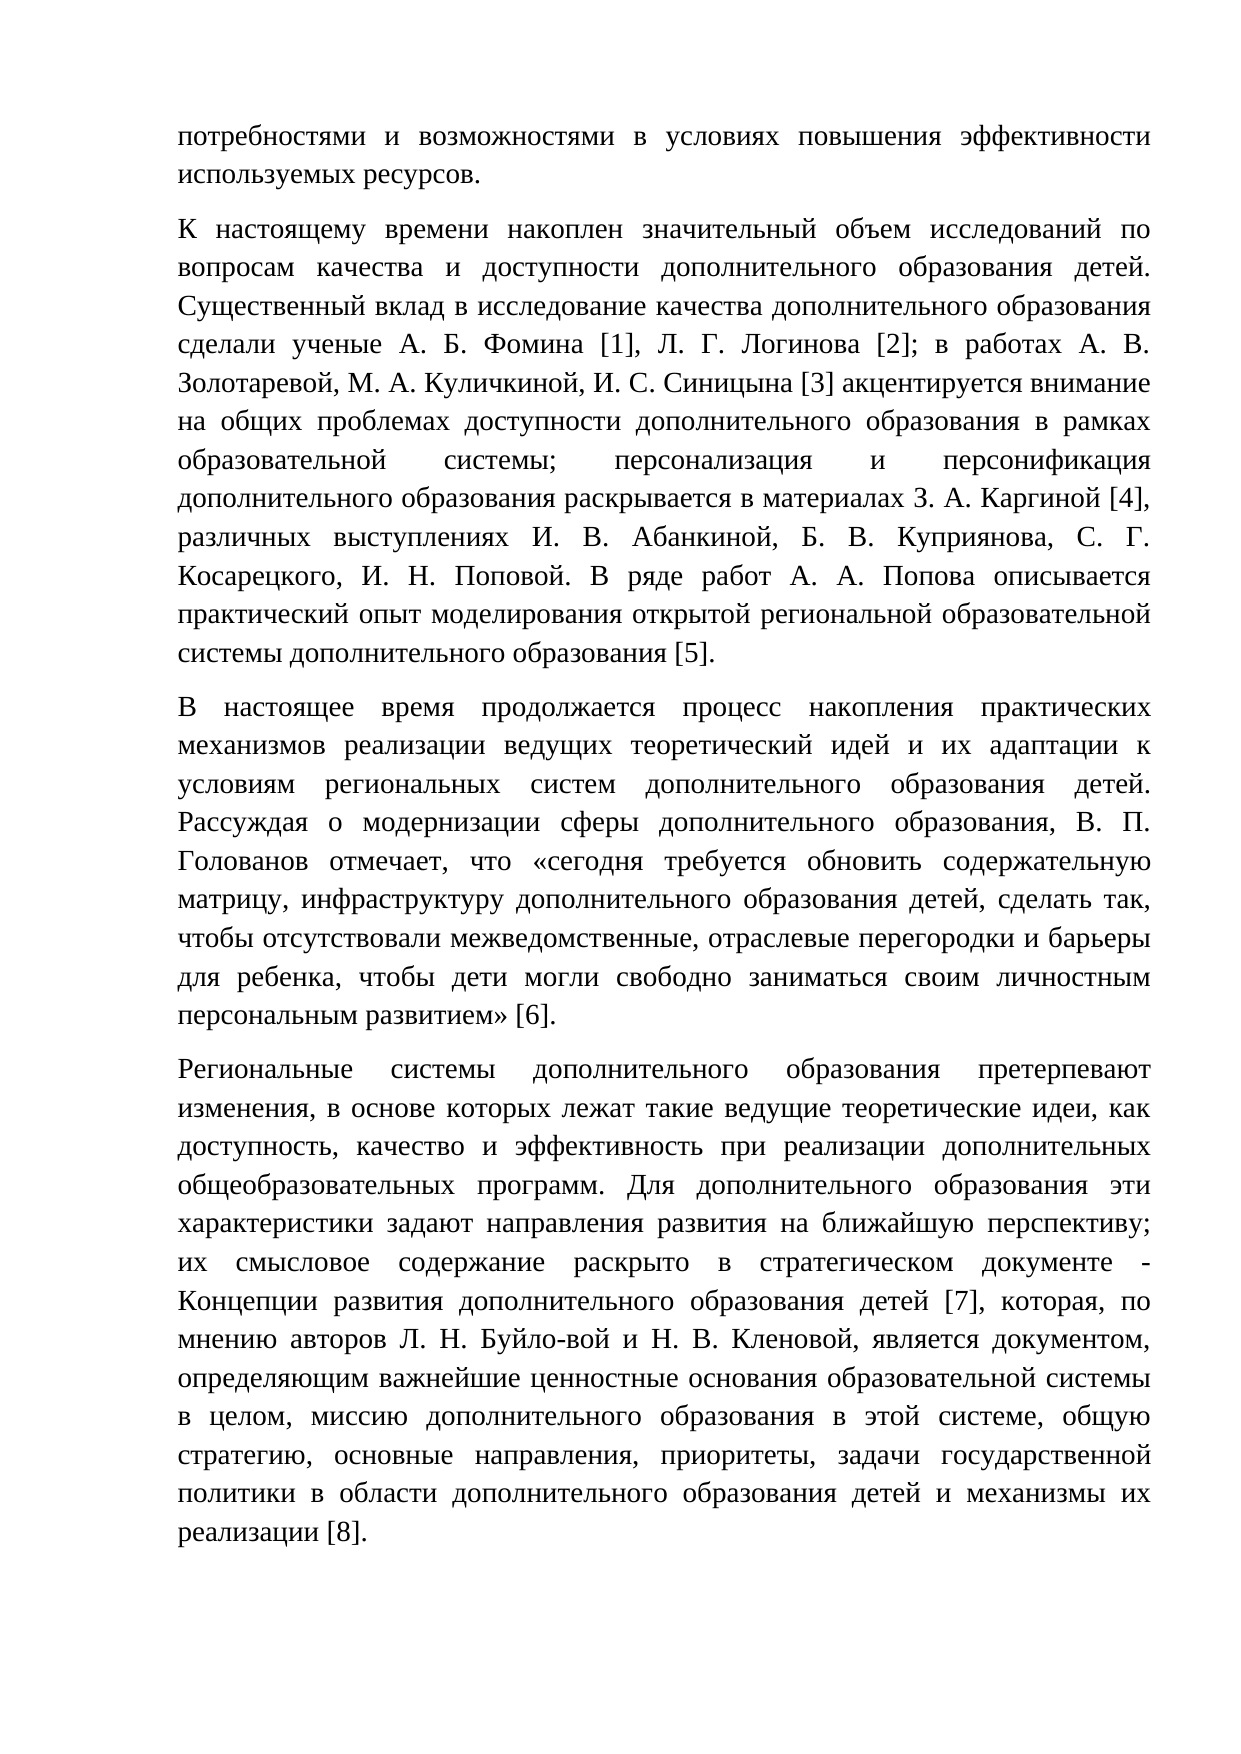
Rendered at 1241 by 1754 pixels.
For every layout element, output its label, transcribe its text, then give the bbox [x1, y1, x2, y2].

text Региональные системы дополнительного образования претерпевают изменения, в основе которых лежат такие ведущие теоретические идеи, как доступность, качество и эффективность при реализации дополнительных общеобразовательных программ. Для дополнительного образования эти характеристики задают направления развития на ближайшую перспективу; их смысловое содержание раскрыто в стратегическом документе - Концепции развития дополнительного образования детей [7], которая, по мнению авторов Л. Н. Буйло-вой и Н. В. Кленовой, является документом, определяющим важнейшие ценностные основания образовательной системы в целом, миссию дополнительного образования в этой системе, общую стратегию, основные направления, приоритеты, задачи государственной политики в области дополнительного образования детей и механизмы их реализации [8]. [177, 1051, 1152, 1547]
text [177, 118, 1152, 190]
text К настоящему времени накоплен значительный объем исследований по вопросам качества и доступности дополнительного образования детей. Существенный вклад в исследование качества дополнительного образования сделали ученые А. Б. Фомина [1], Л. Г. Логинова [2]; в работах А. В. Золотаревой, М. А. Куличкиной, И. С. Синицына [3] акцентируется внимание на общих проблемах доступности дополнительного образования в рамках образовательной системы; персонализация и персонификация дополнительного образования раскрывается в материалах З. А. Каргиной [4], различных выступлениях И. В. Абанкиной, Б. В. Куприянова, С. Г. Косарецкого, И. Н. Поповой. В ряде работ А. А. Попова описывается практический опыт моделирования открытой региональной образовательной системы дополнительного образования [5]. [177, 211, 1152, 668]
text В настоящее время продолжается процесс накопления практических механизмов реализации ведущих теоретический идей и их адаптации к условиям региональных систем дополнительного образования детей. Рассуждая о модернизации сферы дополнительного образования, В. П. Голованов отмечает, что «сегодня требуется обновить содержательную матрицу, инфраструктуру дополнительного образования детей, сделать так, чтобы отсутствовали межведомственные, отраслевые перегородки и барьеры для ребенка, чтобы дети могли свободно заниматься своим личностным персональным развитием» [6]. [177, 689, 1152, 1031]
